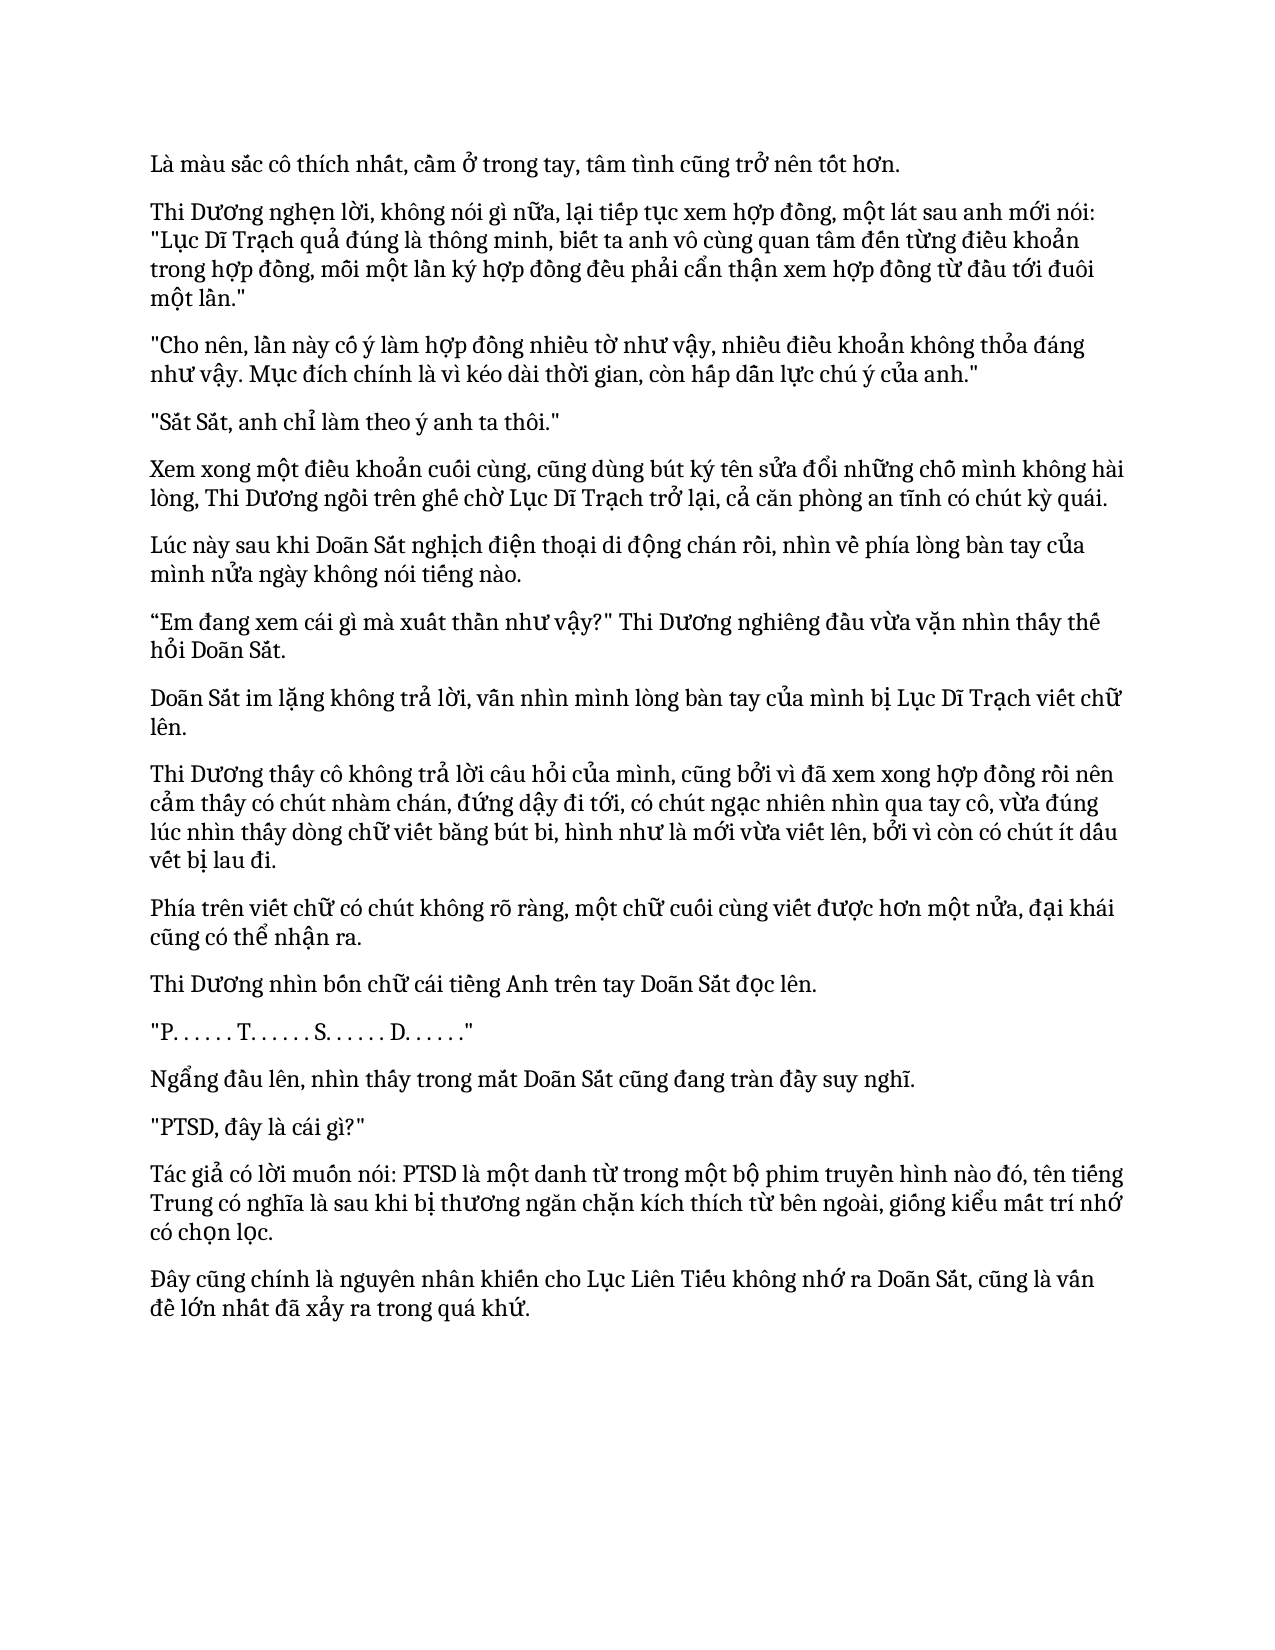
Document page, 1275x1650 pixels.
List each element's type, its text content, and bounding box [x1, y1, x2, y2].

text Phía trên viết chữ có chút không rõ ràng, một chữ cuối cùng viết được hơn một nửa, đại khái cũng có thể nhận ra. [150, 894, 1125, 951]
text "Cho nên, lần này cố ý làm hợp đồng nhiều tờ như vậy, nhiều điều khoản không thỏa đáng như vậy. Mục đích chính là vì kéo dài thời gian, còn hấp dẫn lực chú ý của anh." [150, 331, 1125, 389]
text “Em đang xem cái gì mà xuất thần như vậy?" Thi Dương nghiêng đầu vừa vặn nhìn thấy thế hỏi Doãn Sắt. [150, 607, 1125, 665]
text Ngẩng đầu lên, nhìn thấy trong mắt Doãn Sắt cũng đang tràn đầy suy nghĩ. [150, 1065, 1125, 1094]
text Lúc này sau khi Doãn Sắt nghịch điện thoại di động chán rồi, nhìn về phía lòng bàn tay của mình nửa ngày không nói tiếng nào. [150, 531, 1125, 589]
text Thi Dương thấy cô không trả lời câu hỏi của mình, cũng bởi vì đã xem xong hợp đồng rồi nên cảm thấy có chút nhàm chán, đứng dậy đi tới, có chút ngạc nhiên nhìn qua tay cô, vừa đúng lúc nhìn thấy dòng chữ viết bằng bút bi, hình như là mới vừa viết lên, bởi vì còn có chút ít dấu vết bị lau đi. [150, 760, 1125, 875]
text Thi Dương nghẹn lời, không nói gì nữa, lại tiếp tục xem hợp đồng, một lát sau anh mới nói: "Lục Dĩ Trạch quả đúng là thông minh, biết ta anh vô cùng quan tâm đến từng điều khoản trong hợp đồng, mỗi một lần ký hợp đồng đều phải cẩn thận xem hợp đồng từ đầu tới đuôi một lần." [150, 197, 1125, 312]
text Doãn Sắt im lặng không trả lời, vẫn nhìn mình lòng bàn tay của mình bị Lục Dĩ Trạch viết chữ lên. [150, 684, 1125, 741]
text Xem xong một điều khoản cuối cùng, cũng dùng bút ký tên sửa đổi những chỗ mình không hài lòng, Thi Dương ngồi trên ghế chờ Lục Dĩ Trạch trở lại, cả căn phòng an tĩnh có chút kỳ quái. [150, 455, 1125, 512]
text Thi Dương nhìn bốn chữ cái tiềng Anh trên tay Doãn Sắt đọc lên. [150, 970, 1125, 999]
text "P. . . . . . T. . . . . . S. . . . . . D. . . . . ." [150, 1017, 1125, 1046]
text Tác giả có lời muốn nói: PTSD là một danh từ trong một bộ phim truyền hình nào đó, tên tiếng Trung có nghĩa là sau khi bị thương ngăn chặn kích thích từ bên ngoài, giống kiểu mất trí nhớ có chọn lọc. [150, 1160, 1125, 1246]
text Đây cũng chính là nguyên nhân khiến cho Lục Liên Tiếu không nhớ ra Doãn Sắt, cũng là vấn đề lớn nhất đã xảy ra trong quá khứ. [150, 1265, 1125, 1380]
text Là màu sắc cô thích nhất, cầm ở trong tay, tâm tình cũng trở nên tốt hơn. [150, 150, 1125, 179]
text "PTSD, đây là cái gì?" [150, 1112, 1125, 1141]
text "Sắt Sắt, anh chỉ làm theo ý anh ta thôi." [150, 407, 1125, 436]
